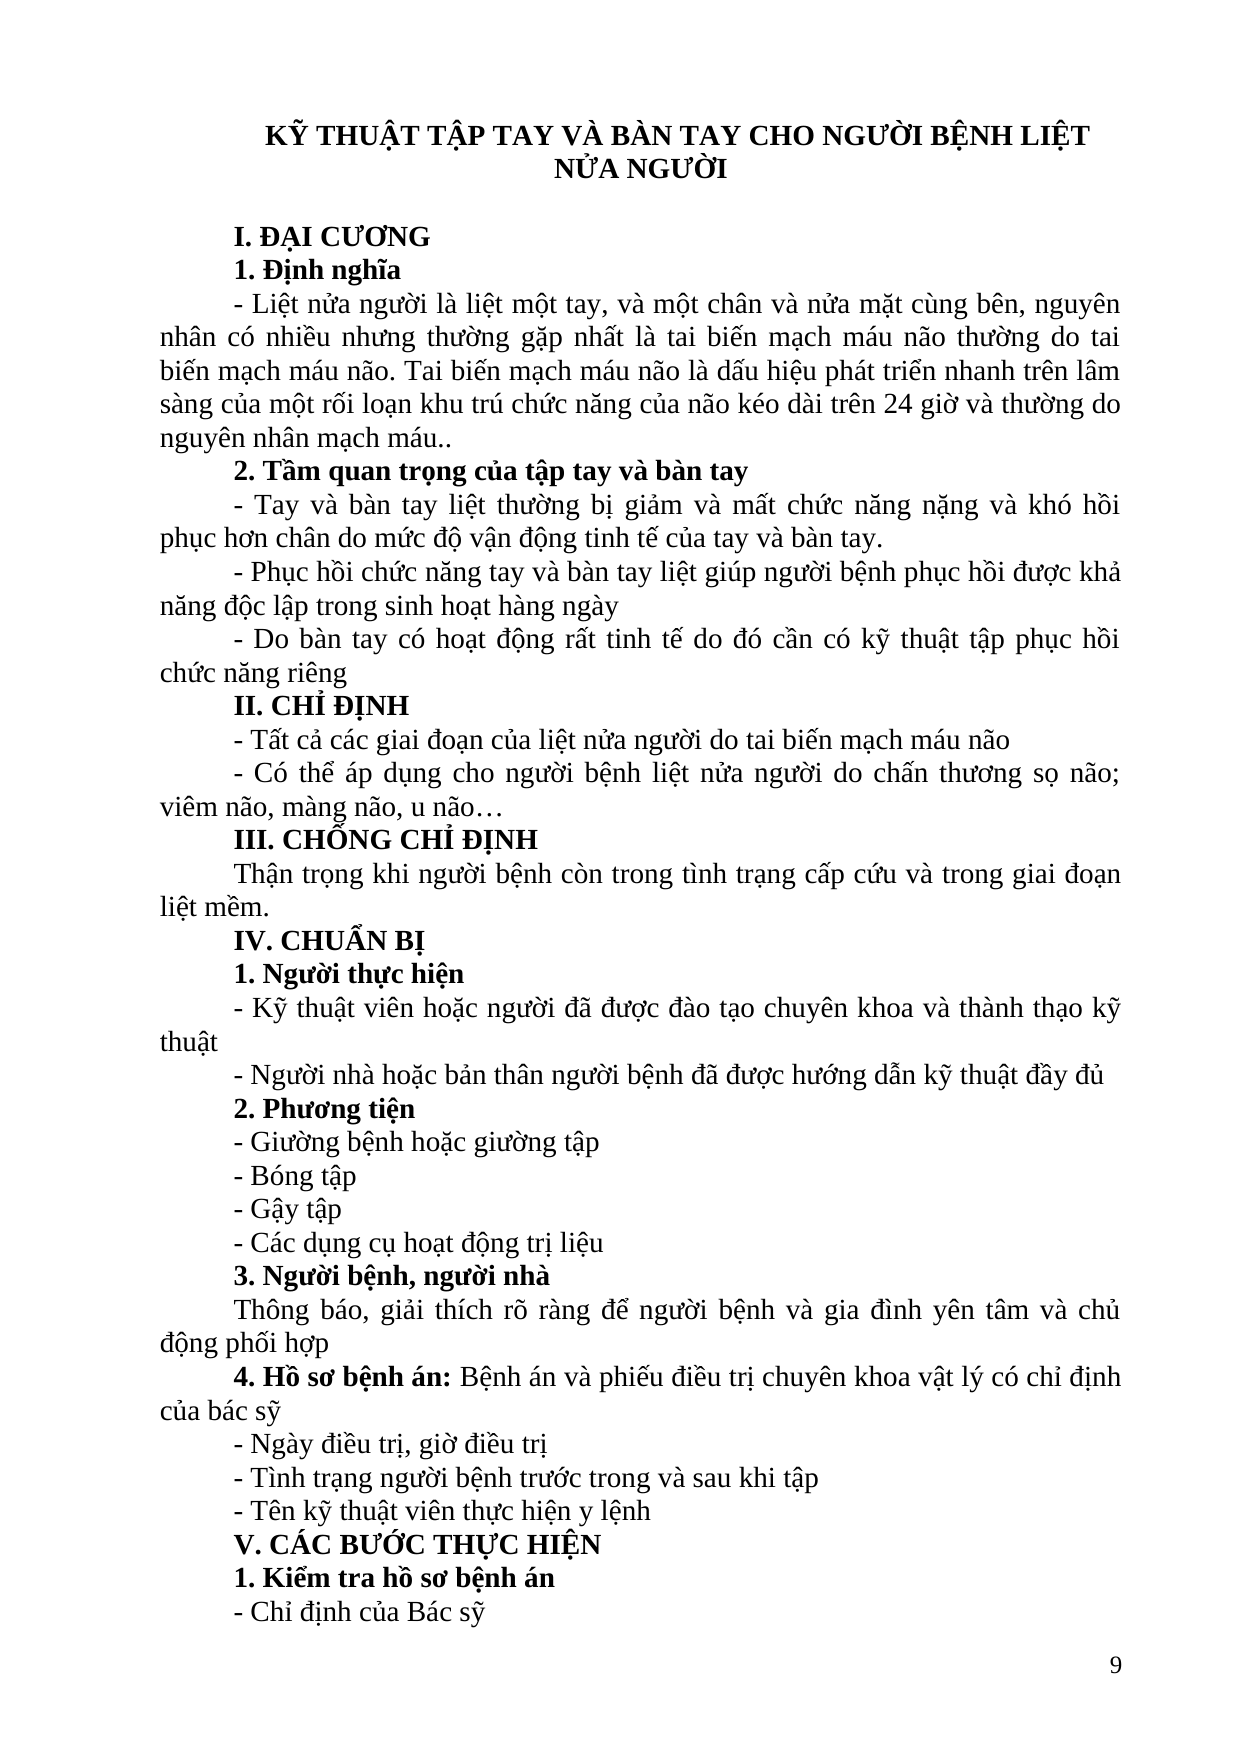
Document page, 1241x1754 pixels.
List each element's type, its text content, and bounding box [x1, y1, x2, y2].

text KỸ THUẬT TẬP TAY VÀ BÀN TAY CHO NGƯỜI BỆNH LIỆT NỬA NGƯỜI [159, 118, 1122, 185]
text - Người nhà hoặc bản thân người bệnh đã được hướng dẫn kỹ thuật đầy đủ [159, 1057, 1122, 1091]
text 3. Người bệnh, người nhà [159, 1258, 1122, 1292]
text - Ngày điều trị, giờ điều trị [159, 1426, 1122, 1460]
text III. CHỐNG CHỈ ĐỊNH [159, 822, 1122, 856]
text - Tất cả các giai đoạn của liệt nửa người do tai biến mạch máu não [159, 722, 1122, 755]
text - Giường bệnh hoặc giường tập [159, 1124, 1122, 1158]
text II. CHỈ ĐỊNH [159, 688, 1122, 722]
text 4. Hồ sơ bệnh án: Bệnh án và phiếu điều trị chuyên khoa vật lý có chỉ định của bác sỹ [159, 1359, 1122, 1426]
text 1. Người thực hiện [159, 957, 1122, 990]
text - Phục hồi chức năng tay và bàn tay liệt giúp người bệnh phục hồi được khả năng độc lập trong sinh hoạt hàng ngày [159, 554, 1122, 621]
text I. ĐẠI CƯƠNG [159, 219, 1122, 252]
text V. CÁC BƯỚC THỰC HIỆN [159, 1527, 1122, 1560]
text 1. Định nghĩa [159, 252, 1122, 286]
text - Do bàn tay có hoạt động rất tinh tế do đó cần có kỹ thuật tập phục hồi chức năng riêng [159, 621, 1122, 688]
text - Tên kỹ thuật viên thực hiện y lệnh [159, 1493, 1122, 1527]
text - Các dụng cụ hoạt động trị liệu [159, 1225, 1122, 1258]
text - Có thể áp dụng cho người bệnh liệt nửa người do chấn thương sọ não; viêm não, màng não, u não… [159, 755, 1122, 822]
text - Bóng tập [159, 1158, 1122, 1191]
text - Liệt nửa người là liệt một tay, và một chân và nửa mặt cùng bên, nguyên nhân có nhiều nhưng thường gặp nhất là tai biến mạch máu não thường do tai biến mạch máu não. Tai biến mạch máu não là dấu hiệu phát triển nhanh trên lâm sàng của một rối loạn khu trú chức năng của não kéo dài trên 24 giờ và thường do nguyên nhân mạch máu.. [159, 286, 1122, 453]
text 2. Tầm quan trọng của tập tay và bàn tay [159, 453, 1122, 487]
text - Gậy tập [159, 1191, 1122, 1225]
text Thận trọng khi người bệnh còn trong tình trạng cấp cứu và trong giai đoạn liệt mềm. [159, 856, 1122, 923]
text - Tình trạng người bệnh trước trong và sau khi tập [159, 1460, 1122, 1493]
text 2. Phương tiện [159, 1091, 1122, 1124]
text - Tay và bàn tay liệt thường bị giảm và mất chức năng nặng và khó hồi phục hơn chân do mức độ vận động tinh tế của tay và bàn tay. [159, 487, 1122, 554]
text Thông báo, giải thích rõ ràng để người bệnh và gia đình yên tâm và chủ động phối hợp [159, 1292, 1122, 1359]
text - Kỹ thuật viên hoặc người đã được đào tạo chuyên khoa và thành thạo kỹ thuật [159, 990, 1122, 1057]
text 1. Kiểm tra hồ sơ bệnh án [159, 1560, 1122, 1594]
text - Chỉ định của Bác sỹ [159, 1594, 1122, 1627]
text IV. CHUẨN BỊ [159, 923, 1122, 957]
